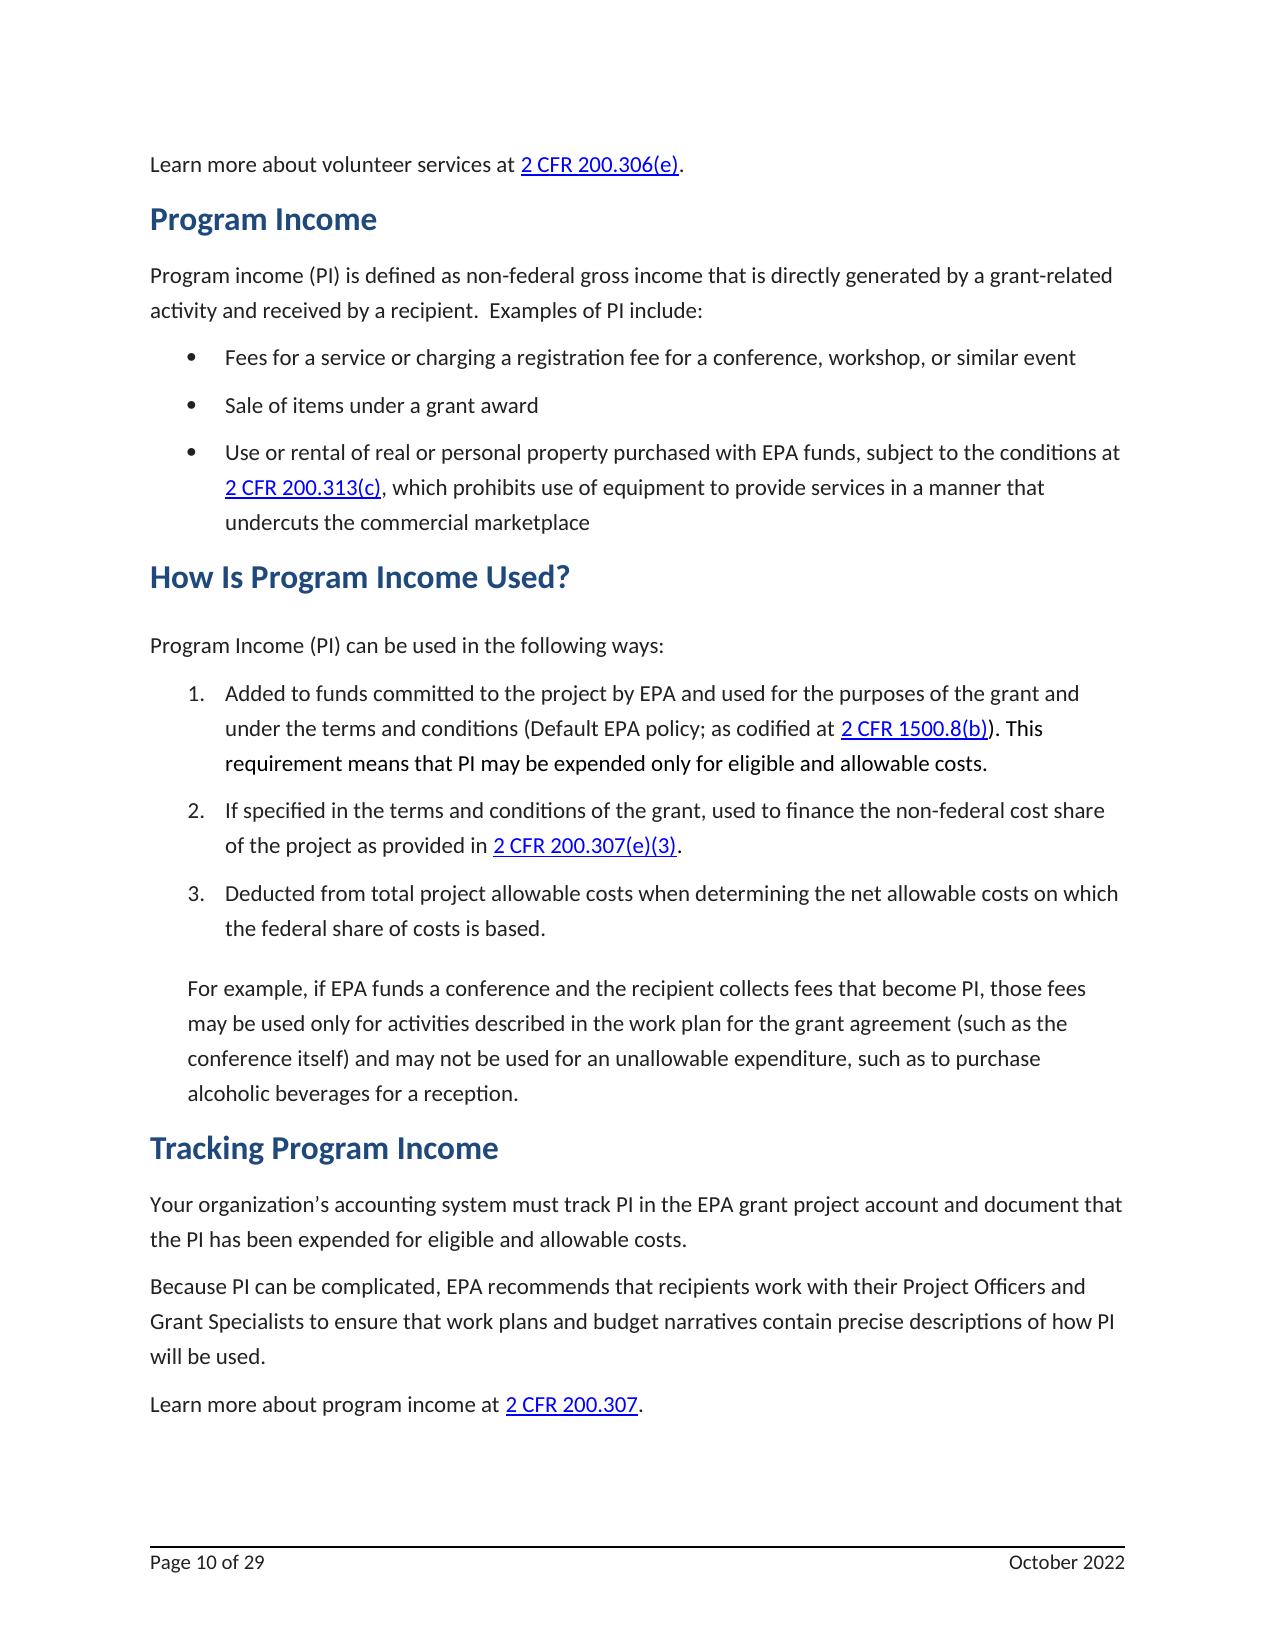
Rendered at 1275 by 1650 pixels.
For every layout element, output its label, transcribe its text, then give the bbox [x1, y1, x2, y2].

list Added to funds committed to the project by EPA and used for the purposes of the grant and under the terms and conditions (Default EPA policy; as codified at 2 CFR 1500.8(b)). This requirement means that PI may be expended only for eligible and allowable costs. [187, 679, 1125, 777]
text Learn more about program income at 2 CFR 200.307. [150, 1390, 1125, 1418]
subtitle Program Income [150, 197, 1125, 238]
list Fees for a service or charging a registration fee for a conference, workshop, or similar event [187, 343, 1125, 371]
list Sale of items under a grant award [187, 391, 1125, 419]
list If specified in the terms and conditions of the grant, used to finance the non-federal cost share of the project as provided in 2 CFR 200.307(e)(3). [187, 797, 1125, 860]
text Program Income (PI) can be used in the following ways: [150, 632, 1125, 660]
text For example, if EPA funds a conference and the recipient collects fees that become PI, those fees may be used only for activities described in the work plan for the grant agreement (such as the conference itself) and may not be used for an unallowable expenditure, such as to purchase alcoholic beverages for a reception. [187, 974, 1125, 1107]
subtitle Tracking Program Income [150, 1127, 1125, 1167]
text Program income (PI) is defined as non-federal gross income that is directly generated by a grant-related activity and received by a recipient. Examples of PI include: [150, 261, 1125, 324]
subtitle How Is Program Income Used? [150, 556, 1125, 597]
list Use or rental of real or personal property purchased with EPA funds, subject to the conditions at 2 CFR 200.313(c), which prohibits use of equipment to provide services in a manner that undercuts the commercial marketplace [187, 438, 1125, 536]
text Your organization’s accounting system must track PI in the EPA grant project account and document that the PI has been expended for eligible and allowable costs. [150, 1190, 1125, 1253]
list Deducted from total project allowable costs when determining the net allowable costs on which the federal share of costs is based. [187, 879, 1125, 942]
text Because PI can be complicated, EPA recommends that recipients work with their Project Officers and Grant Specialists to ensure that work plans and budget narratives contain precise descriptions of how PI will be used. [150, 1272, 1125, 1371]
text Learn more about volunteer services at 2 CFR 200.306(e). [150, 150, 1125, 178]
